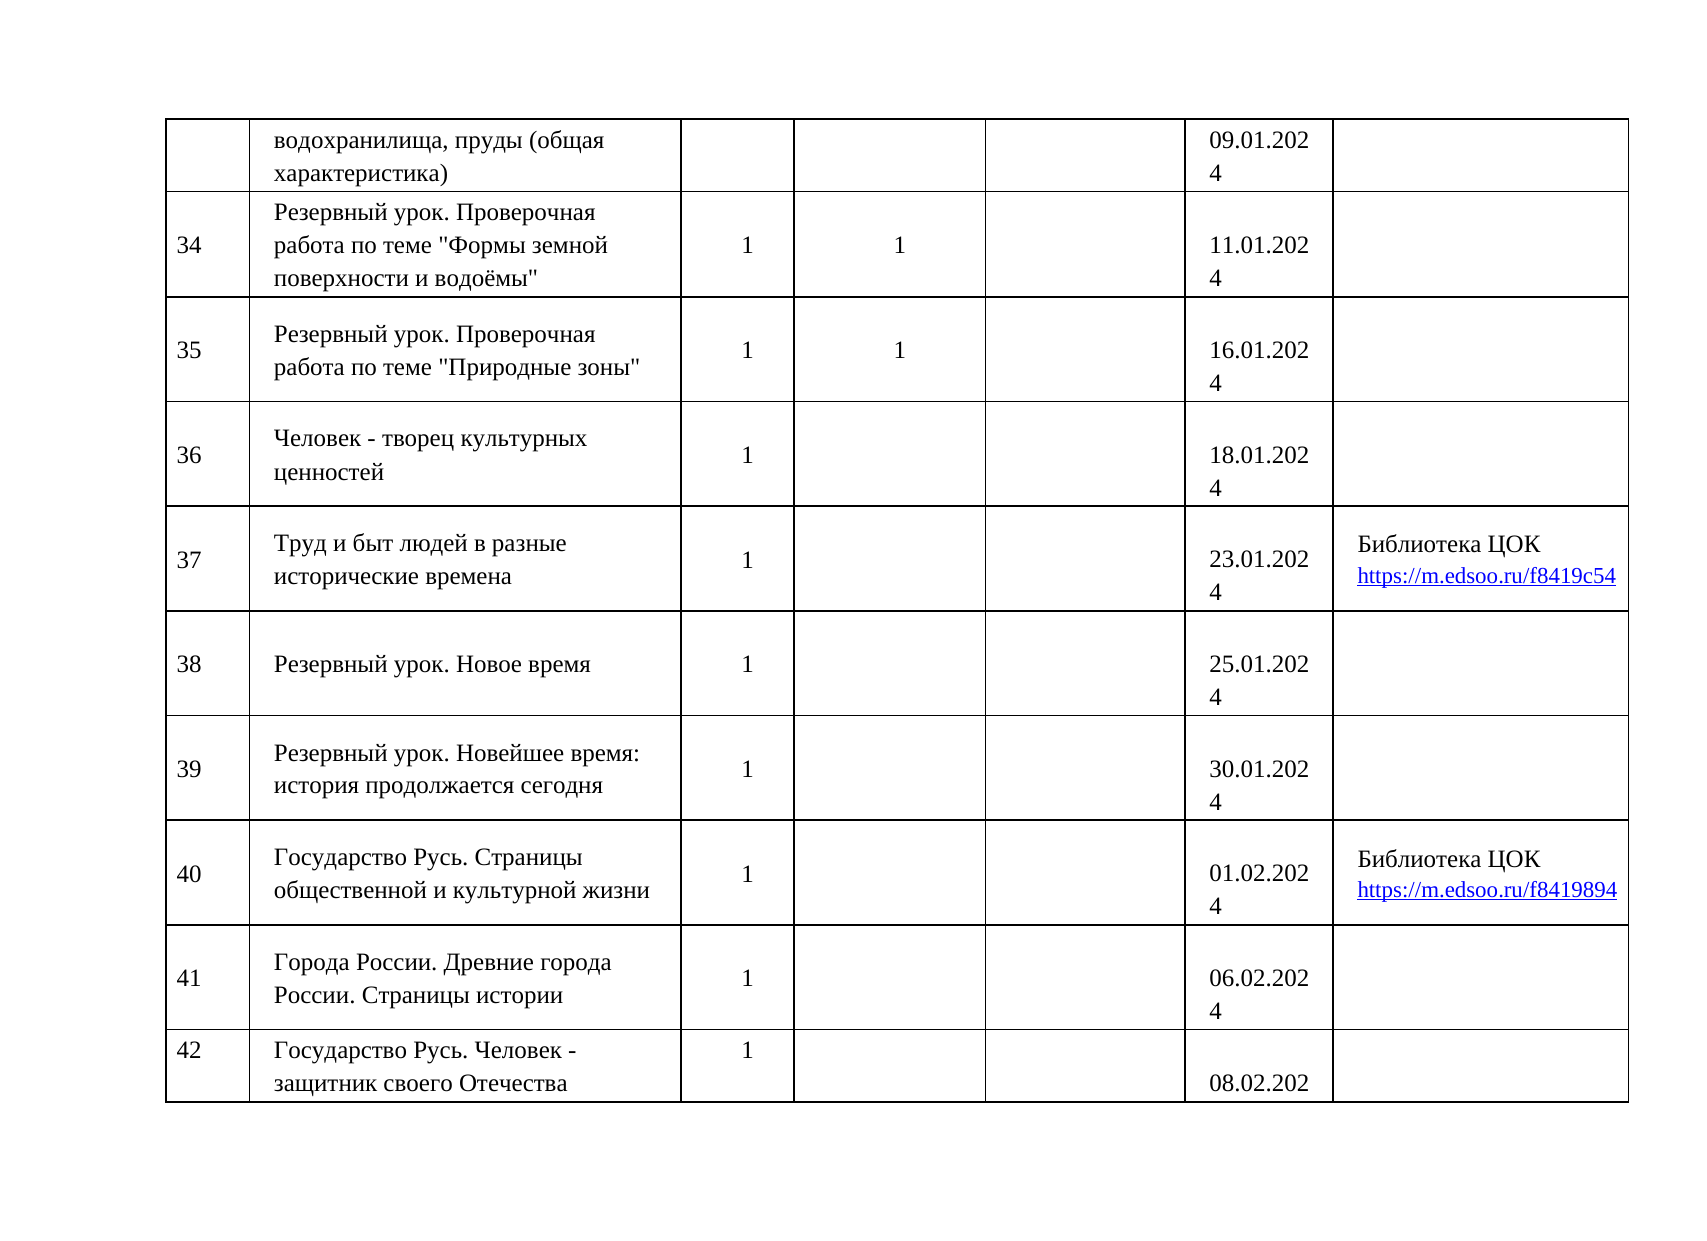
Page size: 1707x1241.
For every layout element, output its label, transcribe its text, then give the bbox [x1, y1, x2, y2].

table_cell [795, 716, 985, 819]
table_cell 11.01.2024 [1186, 192, 1332, 296]
table_cell [795, 120, 985, 191]
table_cell [795, 612, 985, 715]
table_cell [795, 926, 985, 1029]
table_cell 1 [682, 192, 793, 296]
table_cell [1334, 926, 1628, 1029]
table_cell 39 [167, 716, 249, 819]
table_cell 18.01.2024 [1186, 402, 1332, 505]
table_cell 1 [682, 402, 793, 505]
table_cell 25.01.2024 [1186, 612, 1332, 715]
table_cell Труд и быт людей в разные исторические времена [250, 507, 680, 610]
table_cell 06.02.2024 [1186, 926, 1332, 1029]
table_cell Человек - творец культурных ценностей [250, 402, 680, 505]
table_cell 35 [167, 298, 249, 401]
table_cell [1334, 716, 1628, 819]
table_cell Библиотека ЦОК https://m.edsoo.ru/f8419894 [1334, 821, 1628, 924]
table_cell [986, 298, 1184, 401]
table_cell [1334, 120, 1628, 191]
table_cell 34 [167, 192, 249, 296]
table_cell [1334, 612, 1628, 715]
table_cell Государство Русь. Страницы общественной и культурной жизни [250, 821, 680, 924]
table_cell 01.02.2024 [1186, 821, 1332, 924]
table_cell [250, 120, 680, 191]
table_cell [1334, 298, 1628, 401]
table_cell [986, 821, 1184, 924]
table_cell 1 [682, 120, 793, 191]
table_cell 1 [682, 716, 793, 819]
table_cell 16.01.2024 [1186, 298, 1332, 401]
table_cell Города России. Древние города России. Страницы истории [250, 926, 680, 1029]
table_cell 30.01.2024 [1186, 716, 1332, 819]
table_cell 1 [682, 821, 793, 924]
table_cell [986, 716, 1184, 819]
table_cell 36 [167, 402, 249, 505]
table_cell 40 [167, 821, 249, 924]
table_cell Резервный урок. Новейшее время: история продолжается сегодня [250, 716, 680, 819]
table_cell Резервный урок. Проверочная работа по теме "Природные зоны" [250, 298, 680, 401]
table_cell [986, 507, 1184, 610]
table_cell [986, 192, 1184, 296]
table_cell [795, 821, 985, 924]
table_cell Резервный урок. Новое время [250, 612, 680, 715]
table_cell 1 [795, 298, 985, 401]
table_cell 1 [682, 612, 793, 715]
table_cell 33 [167, 120, 249, 191]
table_cell [795, 402, 985, 505]
table_cell [795, 507, 985, 610]
table_cell Резервный урок. Проверочная работа по теме "Формы земной поверхности и водоёмы" [250, 192, 680, 296]
table_cell [1334, 192, 1628, 296]
table_cell Библиотека ЦОК https://m.edsoo.ru/f8419c54 [1334, 507, 1628, 610]
table_cell [986, 1030, 1184, 1101]
table_cell [986, 120, 1184, 191]
table_cell 23.01.2024 [1186, 507, 1332, 610]
table_cell 42 [167, 1030, 249, 1101]
table_cell 41 [167, 926, 249, 1029]
table_cell 1 [682, 1030, 793, 1101]
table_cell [250, 1030, 680, 1101]
table_cell [1334, 1030, 1628, 1101]
table_cell 37 [167, 507, 249, 610]
table_cell [986, 612, 1184, 715]
table_cell [986, 402, 1184, 505]
table_cell 1 [682, 926, 793, 1029]
table_cell [1334, 402, 1628, 505]
table_cell 1 [682, 507, 793, 610]
table_cell [986, 926, 1184, 1029]
table_cell 08.02.2024 [1186, 1030, 1332, 1101]
table_cell 1 [682, 298, 793, 401]
table_cell 1 [795, 192, 985, 296]
table_cell [795, 1030, 985, 1101]
table_cell 38 [167, 612, 249, 715]
table_cell 09.01.2024 [1186, 120, 1332, 191]
